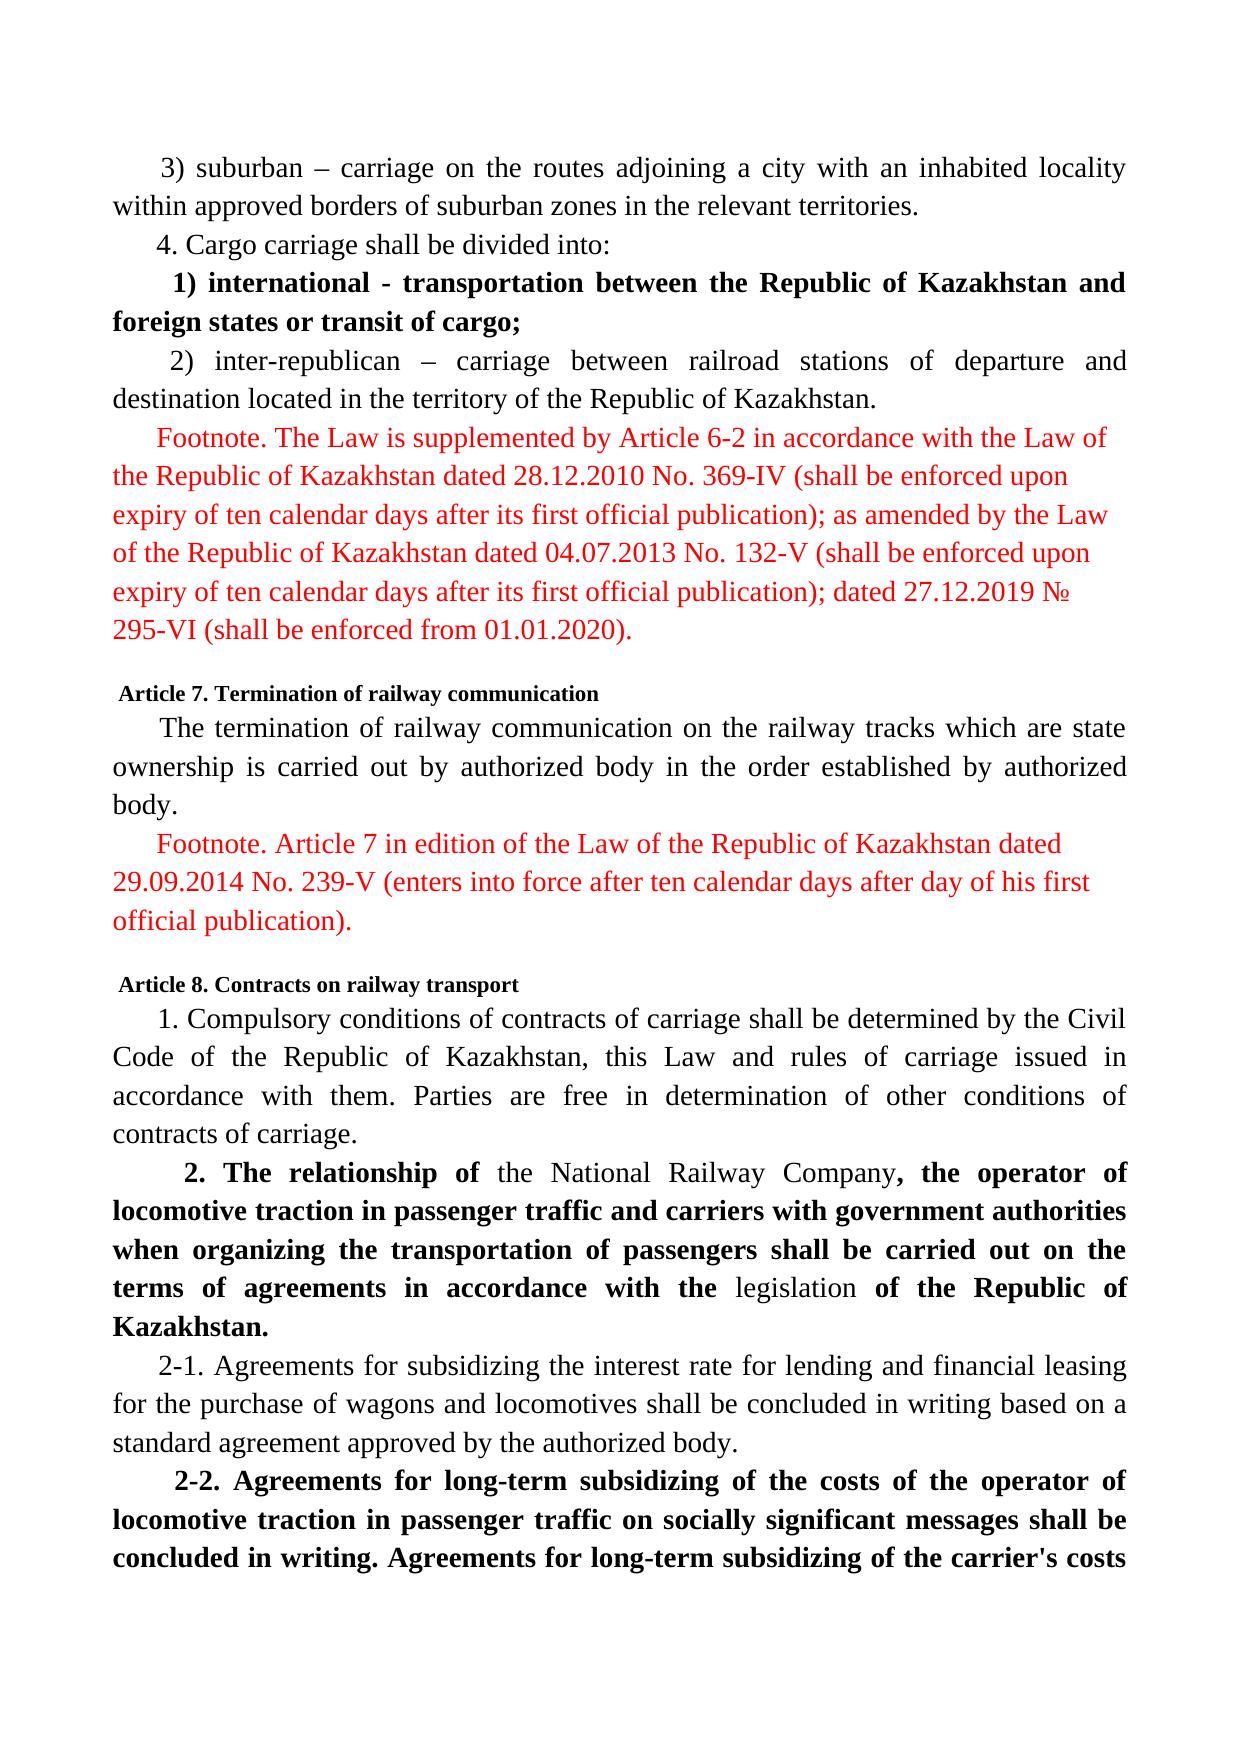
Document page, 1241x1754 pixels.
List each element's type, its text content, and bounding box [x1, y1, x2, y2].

text 2) inter-republican – carriage between railroad stations of departure and destination located in the territory of the Republic of Kazakhstan. [112, 343, 1128, 415]
text 3) suburban – carriage on the routes adjoining a city with an inhabited locality within approved borders of suburban zones in the relevant territories. [112, 150, 1128, 222]
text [112, 1463, 1128, 1574]
text 4. Cargo carriage shall be divided into: [112, 227, 1128, 261]
text 2-1. Agreements for subsidizing the interest rate for lending and financial leasing for the purchase of wagons and locomotives shall be concluded in writing based on a standard agreement approved by the authorized body. [112, 1348, 1128, 1458]
text 1. Compulsory conditions of contracts of carriage shall be determined by the Civil Code of the Republic of Kazakhstan, this Law and rules of carriage issued in accordance with them. Parties are free in determination of other conditions of contracts of carriage. [112, 1001, 1128, 1150]
text 1) international - transportation between the Republic of Kazakhstan and foreign states or transit of cargo; [112, 266, 1128, 338]
text 2. The relationship of the National Railway Company, the operator of locomotive traction in passenger traffic and carriers with government authorities when organizing the transportation of passengers shall be carried out on the terms of agreements in accordance with the legislation of the Republic of Kazakhstan. [112, 1155, 1128, 1343]
text Article 8. Contracts on railway transport [112, 971, 1128, 997]
text The termination of railway communication on the railway tracks which are state ownership is carried out by authorized body in the order established by authorized body. [112, 710, 1128, 821]
text Footnote. The Law is supplemented by Article 6-2 in accordance with the Law of the Republic of Kazakhstan dated 28.12.2010 No. 369-IV (shall be enforced upon expiry of ten calendar days after its first official publication); as amended by the Law of the Republic of Kazakhstan dated 04.07.2013 No. 132-V (shall be enforced upon expiry of ten calendar days after its first official publication); dated 27.12.2019 № 295-VI (shall be enforced from 01.01.2020). [112, 420, 1128, 676]
text Article 7. Termination of railway communication [112, 680, 1128, 706]
text Footnote. Article 7 in edition of the Law of the Republic of Kazakhstan dated 29.09.2014 No. 239-V (enters into force after ten calendar days after day of his first official publication). [112, 826, 1128, 967]
